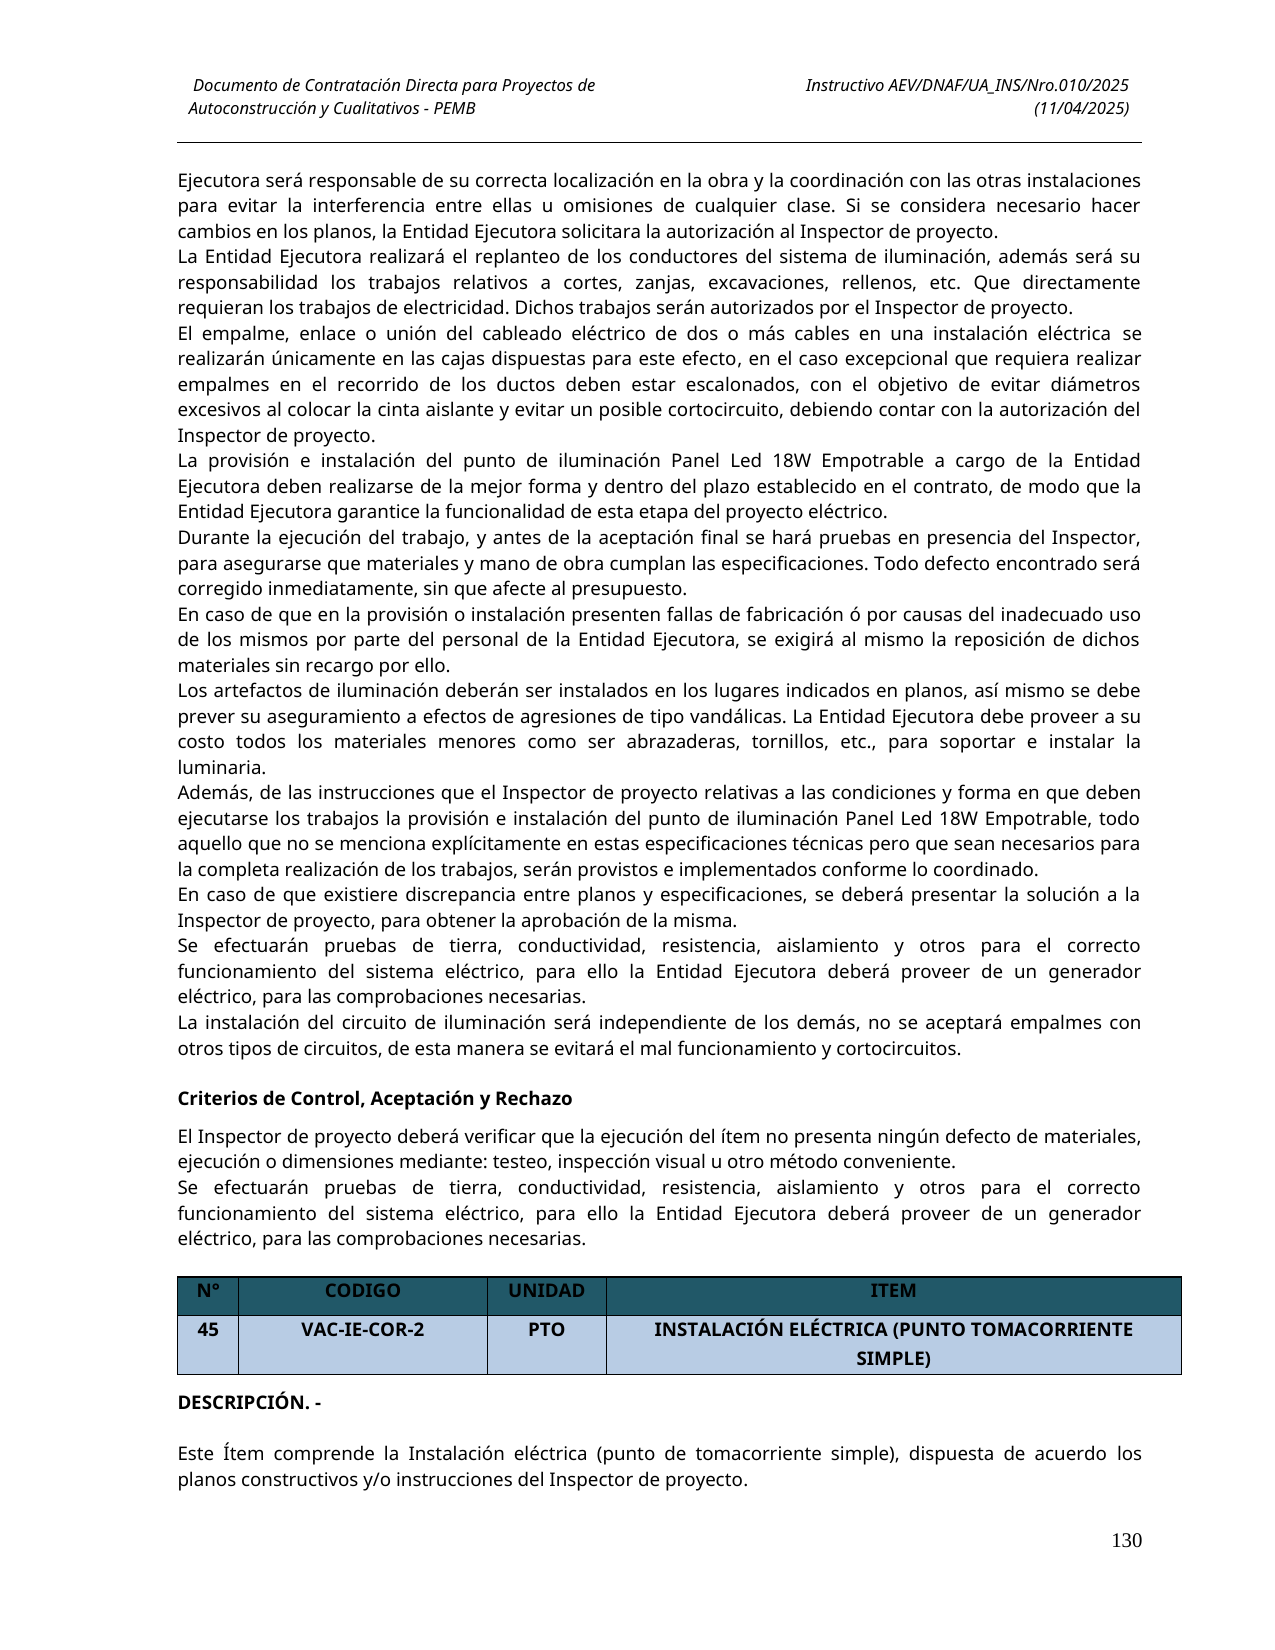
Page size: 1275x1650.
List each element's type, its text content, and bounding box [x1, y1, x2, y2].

text En caso de que existiere discrepancia entre planos y especificaciones, se deberá presentar la solución a la Inspector de proyecto, para obtener la aprobación de la misma. [177, 882, 1142, 933]
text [177, 167, 1142, 244]
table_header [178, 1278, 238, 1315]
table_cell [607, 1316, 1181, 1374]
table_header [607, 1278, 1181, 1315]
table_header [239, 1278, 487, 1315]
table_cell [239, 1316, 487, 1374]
text DESCRIPCIÓN. - [177, 1390, 1142, 1415]
text Criterios de Control, Aceptación y Rechazo [177, 1085, 1142, 1111]
text La instalación del circuito de iluminación será independiente de los demás, no se aceptará empalmes con otros tipos de circuitos, de esta manera se evitará el mal funcionamiento y cortocircuitos. [177, 1009, 1142, 1060]
text Se efectuarán pruebas de tierra, conductividad, resistencia, aislamiento y otros para el correcto funcionamiento del sistema eléctrico, para ello la Entidad Ejecutora deberá proveer de un generador eléctrico, para las comprobaciones necesarias. [177, 1174, 1142, 1251]
text El Inspector de proyecto deberá verificar que la ejecución del ítem no presenta ningún defecto de materiales, ejecución o dimensiones mediante: testeo, inspección visual u otro método conveniente. [177, 1123, 1142, 1174]
text Los artefactos de iluminación deberán ser instalados en los lugares indicados en planos, así mismo se debe prever su aseguramiento a efectos de agresiones de tipo vandálicas. La Entidad Ejecutora debe proveer a su costo todos los materiales menores como ser abrazaderas, tornillos, etc., para soportar e instalar la luminaria. [177, 677, 1142, 779]
text Este Ítem comprende la Instalación eléctrica (punto de tomacorriente simple), dispuesta de acuerdo los planos constructivos y/o instrucciones del Inspector de proyecto. [177, 1441, 1142, 1492]
text El empalme, enlace o unión del cableado eléctrico de dos o más cables en una instalación eléctrica se realizarán únicamente en las cajas dispuestas para este efecto, en el caso excepcional que requiera realizar empalmes en el recorrido de los ductos deben estar escalonados, con el objetivo de evitar diámetros excesivos al colocar la cinta aislante y evitar un posible cortocircuito, debiendo contar con la autorización del Inspector de proyecto. [177, 320, 1142, 448]
text En caso de que en la provisión o instalación presenten fallas de fabricación ó por causas del inadecuado uso de los mismos por parte del personal de la Entidad Ejecutora, se exigirá al mismo la reposición de dichos materiales sin recargo por ello. [177, 601, 1142, 677]
text Se efectuarán pruebas de tierra, conductividad, resistencia, aislamiento y otros para el correcto funcionamiento del sistema eléctrico, para ello la Entidad Ejecutora deberá proveer de un generador eléctrico, para las comprobaciones necesarias. [177, 933, 1142, 1009]
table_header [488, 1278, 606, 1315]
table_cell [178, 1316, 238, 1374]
text Además, de las instrucciones que el Inspector de proyecto relativas a las condiciones y forma en que deben ejecutarse los trabajos la provisión e instalación del punto de iluminación Panel Led 18W Empotrable, todo aquello que no se menciona explícitamente en estas especificaciones técnicas pero que sean necesarios para la completa realización de los trabajos, serán provistos e implementados conforme lo coordinado. [177, 779, 1142, 882]
text La provisión e instalación del punto de iluminación Panel Led 18W Empotrable a cargo de la Entidad Ejecutora deben realizarse de la mejor forma y dentro del plazo establecido en el contrato, de modo que la Entidad Ejecutora garantice la funcionalidad de esta etapa del proyecto eléctrico. [177, 448, 1142, 524]
text La Entidad Ejecutora realizará el replanteo de los conductores del sistema de iluminación, además será su responsabilidad los trabajos relativos a cortes, zanjas, excavaciones, rellenos, etc. Que directamente requieran los trabajos de electricidad. Dichos trabajos serán autorizados por el Inspector de proyecto. [177, 244, 1142, 320]
text Durante la ejecución del trabajo, y antes de la aceptación final se hará pruebas en presencia del Inspector, para asegurarse que materiales y mano de obra cumplan las especificaciones. Todo defecto encontrado será corregido inmediatamente, sin que afecte al presupuesto. [177, 524, 1142, 601]
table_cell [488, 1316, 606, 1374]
